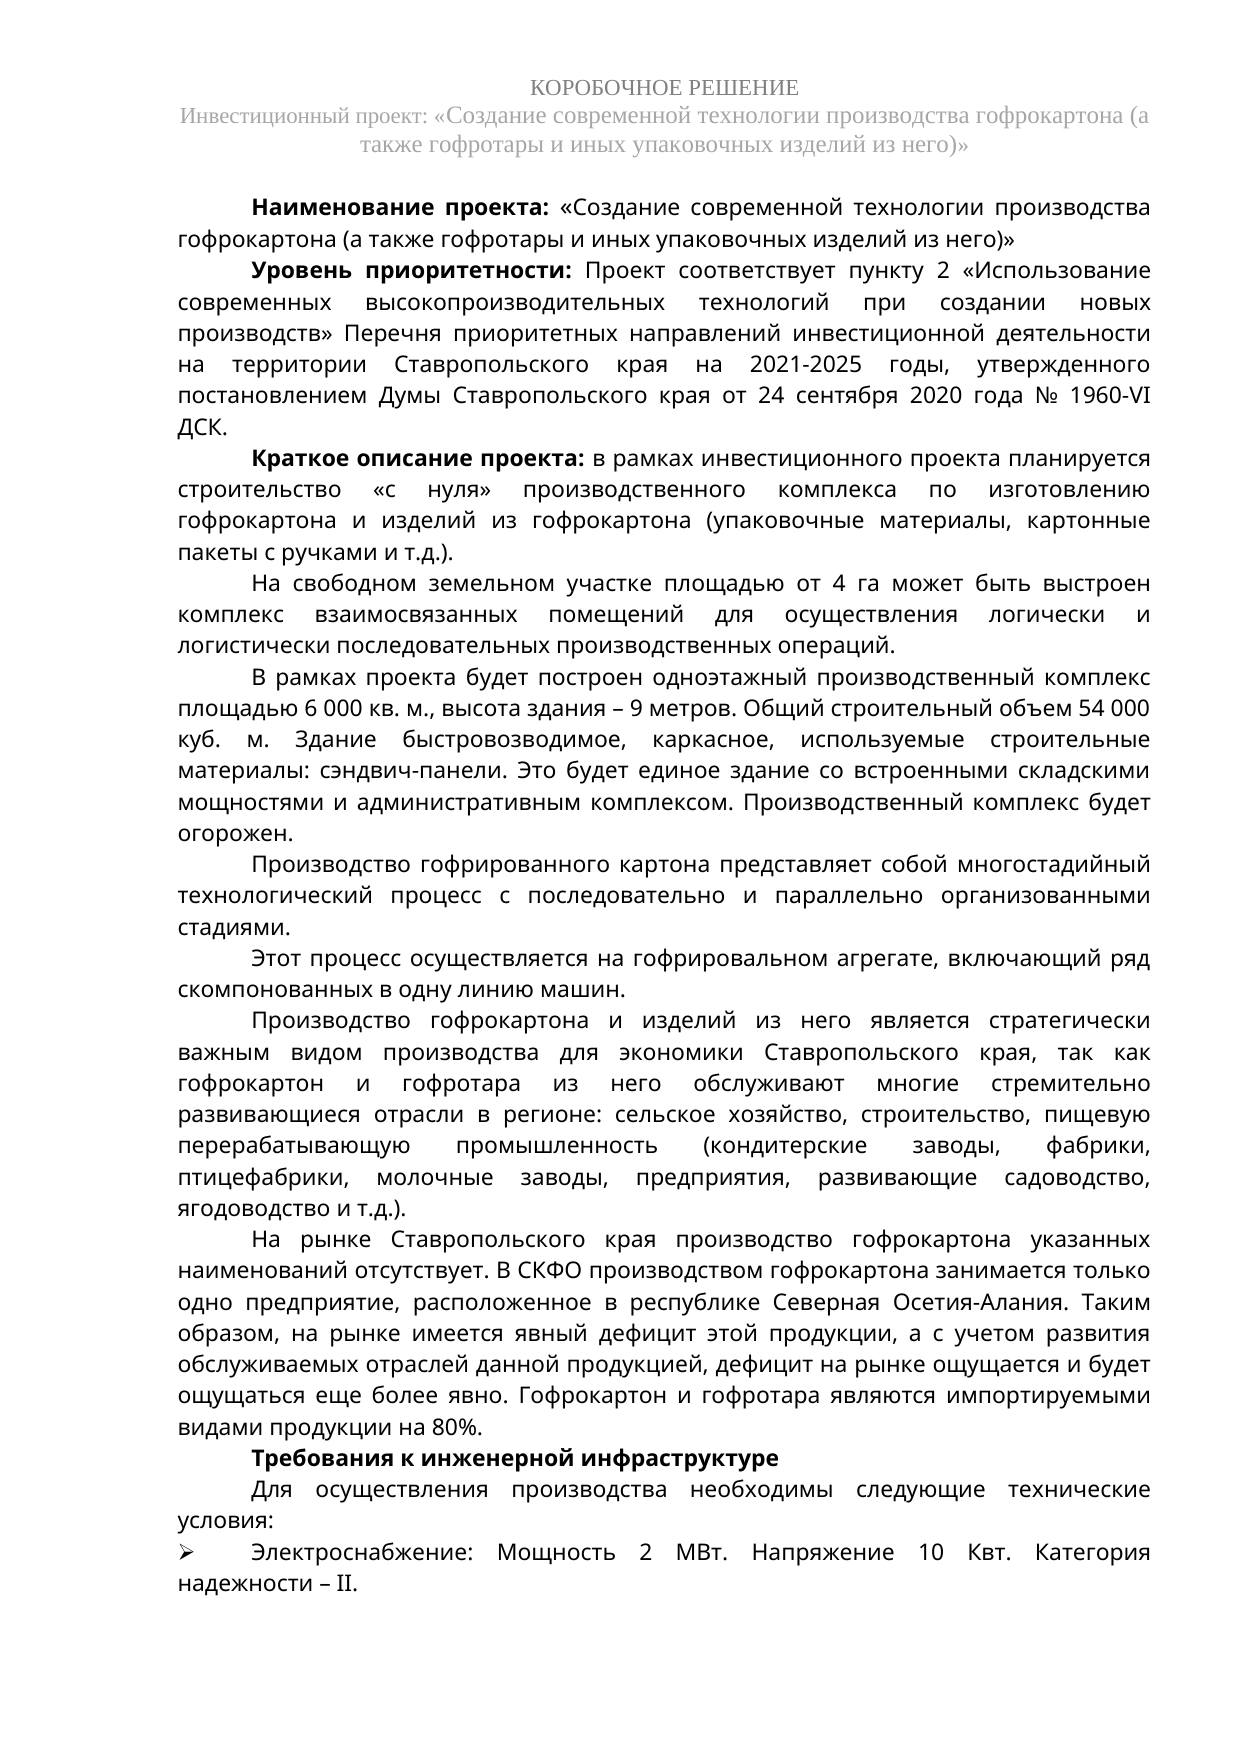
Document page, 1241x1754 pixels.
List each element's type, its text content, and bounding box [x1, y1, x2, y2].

text На рынке Ставропольского края производство гофрокартона указанных наименований отсутствует. В СКФО производством гофрокартона занимается только одно предприятие, расположенное в республике Северная Осетия-Алания. Таким образом, на рынке имеется явный дефицит этой продукции, а с учетом развития обслуживаемых отраслей данной продукцией, дефицит на рынке ощущается и будет ощущаться еще более явно. Гофрокартон и гофротара являются импортируемыми видами продукции на 80%. [177, 1223, 1152, 1442]
text На свободном земельном участке площадью от 4 га может быть выстроен комплекс взаимосвязанных помещений для осуществления логически и логистически последовательных производственных операций. [177, 567, 1152, 660]
text В рамках проекта будет построен одноэтажный производственный комплекс площадью 6 000 кв. м., высота здания – 9 метров. Общий строительный объем 54 000 куб. м. Здание быстровозводимое, каркасное, используемые строительные материалы: сэндвич-панели. Это будет единое здание со встроенными складскими мощностями и административным комплексом. Производственный комплекс будет огорожен. [177, 660, 1152, 848]
text Этот процесс осуществляется на гофрировальном агрегате, включающий ряд скомпонованных в одну линию машин. [177, 942, 1152, 1004]
text Для осуществления производства необходимы следующие технические условия: [177, 1473, 1152, 1535]
text Краткое описание проекта: в рамках инвестиционного проекта планируется строительство «с нуля» производственного комплекса по изготовлению гофрокартона и изделий из гофрокартона (упаковочные материалы, картонные пакеты с ручками и т.д.). [177, 442, 1152, 567]
text Уровень приоритетности: Проект соответствует пункту 2 «Использование современных высокопроизводительных технологий при создании новых производств» Перечня приоритетных направлений инвестиционной деятельности на территории Ставропольского края на 2021-2025 годы, утвержденного постановлением Думы Ставропольского края от 24 сентября 2020 года № 1960-VI ДСК. [177, 254, 1152, 442]
text Требования к инженерной инфраструктуре [177, 1442, 1152, 1473]
text Производство гофрокартона и изделий из него является стратегически важным видом производства для экономики Ставропольского края, так как гофрокартон и гофротара из него обслуживают многие стремительно развивающиеся отрасли в регионе: сельское хозяйство, строительство, пищевую перерабатывающую промышленность (кондитерские заводы, фабрики, птицефабрики, молочные заводы, предприятия, развивающие садоводство, ягодоводство и т.д.). [177, 1004, 1152, 1223]
text Производство гофрированного картона представляет собой многостадийный технологический процесс с последовательно и параллельно организованными стадиями. [177, 848, 1152, 942]
text Наименование проекта: «Создание современной технологии производства гофрокартона (а также гофротары и иных упаковочных изделий из него)» [177, 189, 1152, 254]
list Электроснабжение: Мощность 2 МВт. Напряжение 10 Квт. Категория надежности – II. [177, 1535, 1152, 1598]
